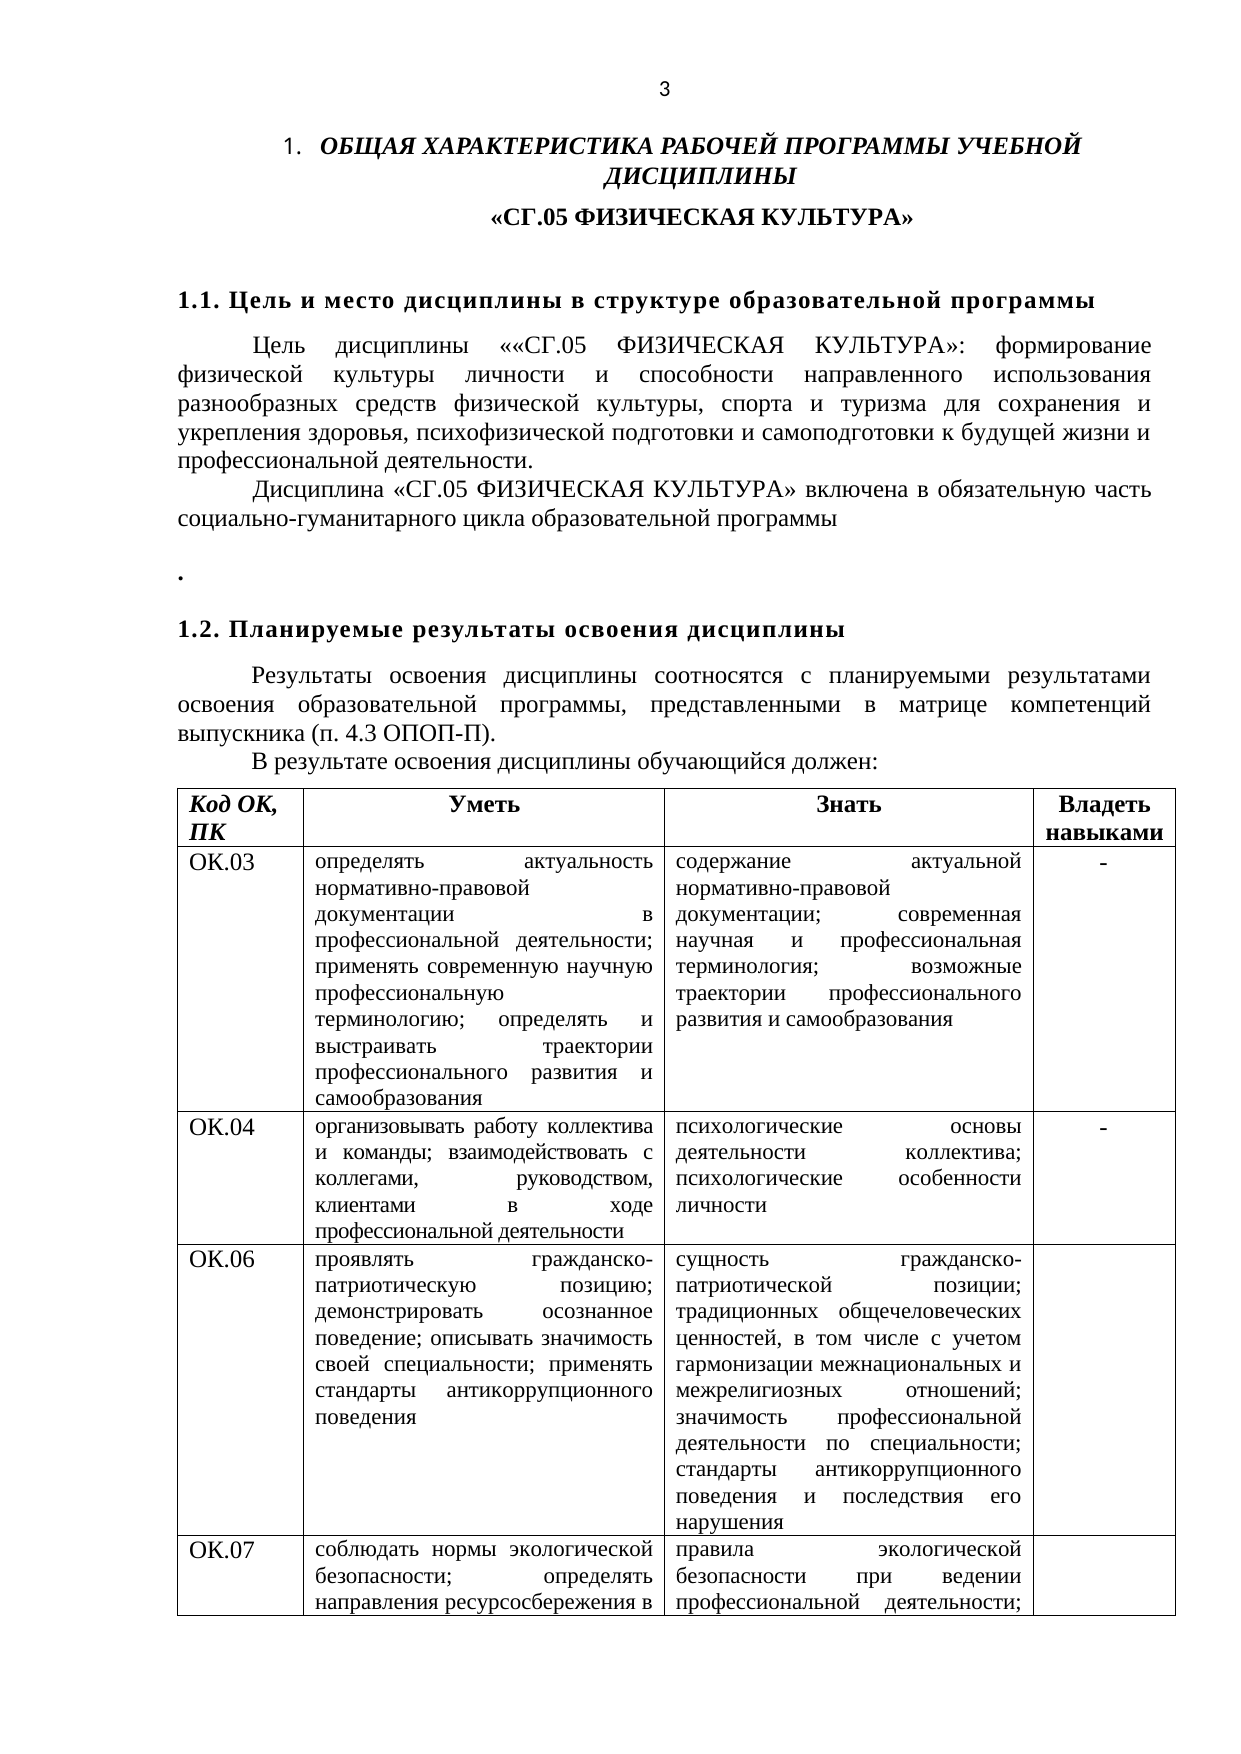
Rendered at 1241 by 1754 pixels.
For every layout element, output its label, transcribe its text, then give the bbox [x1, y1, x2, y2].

table_cell содержание актуальной нормативно-правовой документации; современная научная и профессиональная терминология; возможные траектории профессионального развития и самообразования [665, 847, 1033, 1111]
text Цель дисциплины ««СГ.05 ФИЗИЧЕСКАЯ КУЛЬТУРА»: формирование физической культуры личности и способности направленного использования разнообразных средств физической культуры, спорта и туризма для сохранения и укрепления здоровья, психофизической подготовки и самоподготовки к будущей жизни и профессиональной деятельности. [177, 330, 1152, 474]
table_cell ОК.04 [178, 1112, 303, 1243]
table_cell - [1034, 1112, 1175, 1243]
text 1.1. Цель и место дисциплины в структуре образовательной программы [177, 285, 1152, 313]
text Дисциплина «СГ.05 ФИЗИЧЕСКАЯ КУЛЬТУРА» включена в обязательную часть социально-гуманитарного цикла образовательной программы [177, 474, 1152, 532]
table_cell ОК.06 [178, 1245, 303, 1534]
text «СГ.05 ФИЗИЧЕСКАЯ КУЛЬТУРА» [252, 202, 1152, 231]
table_cell - [1034, 847, 1175, 1111]
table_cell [304, 1536, 664, 1614]
table_header Владеть навыками [1034, 789, 1175, 846]
table_cell сущность гражданско-патриотической позиции; традиционных общечеловеческих ценностей, в том числе с учетом гармонизации межнациональных и межрелигиозных отношений; значимость профессиональной деятельности по специальности; стандарты антикоррупционного поведения и последствия его нарушения [665, 1245, 1033, 1534]
table_cell ОК.07 [178, 1536, 303, 1614]
text Результаты освоения дисциплины соотносятся с планируемыми результатами освоения образовательной программы, представленными в матрице компетенций выпускника (п. 4.3 ОПОП-П). [177, 660, 1152, 746]
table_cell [665, 1536, 1033, 1614]
table_header Знать [665, 789, 1033, 846]
table_header Код ОК, ПК [178, 789, 303, 846]
table_cell проявлять гражданско-патриотическую позицию; демонстрировать осознанное поведение; описывать значимость своей специальности; применять стандарты антикоррупционного поведения [304, 1245, 664, 1534]
table_cell [1034, 1245, 1175, 1534]
table_cell [1034, 1536, 1175, 1614]
list Общая характеристика РАБОЧЕЙ ПРОГРАММЫ УЧЕБНОЙ ДИСЦИПЛИНЫ [215, 130, 1152, 190]
table_cell определять актуальность нормативно-правовой документации в профессиональной деятельности; применять современную научную профессиональную терминологию; определять и выстраивать траектории профессионального развития и самообразования [304, 847, 664, 1111]
text . [177, 557, 1152, 585]
table_header Уметь [304, 789, 664, 846]
text 1.2. Планируемые результаты освоения дисциплины [177, 614, 1152, 643]
table_cell психологические основы деятельности коллектива; психологические особенности личности [665, 1112, 1033, 1243]
table_cell организовывать работу коллектива и команды; взаимодействовать с коллегами, руководством, клиентами в ходе профессиональной деятельности [304, 1112, 664, 1243]
table_cell ОК.03 [178, 847, 303, 1111]
text В результате освоения дисциплины обучающийся должен: [177, 746, 1152, 775]
